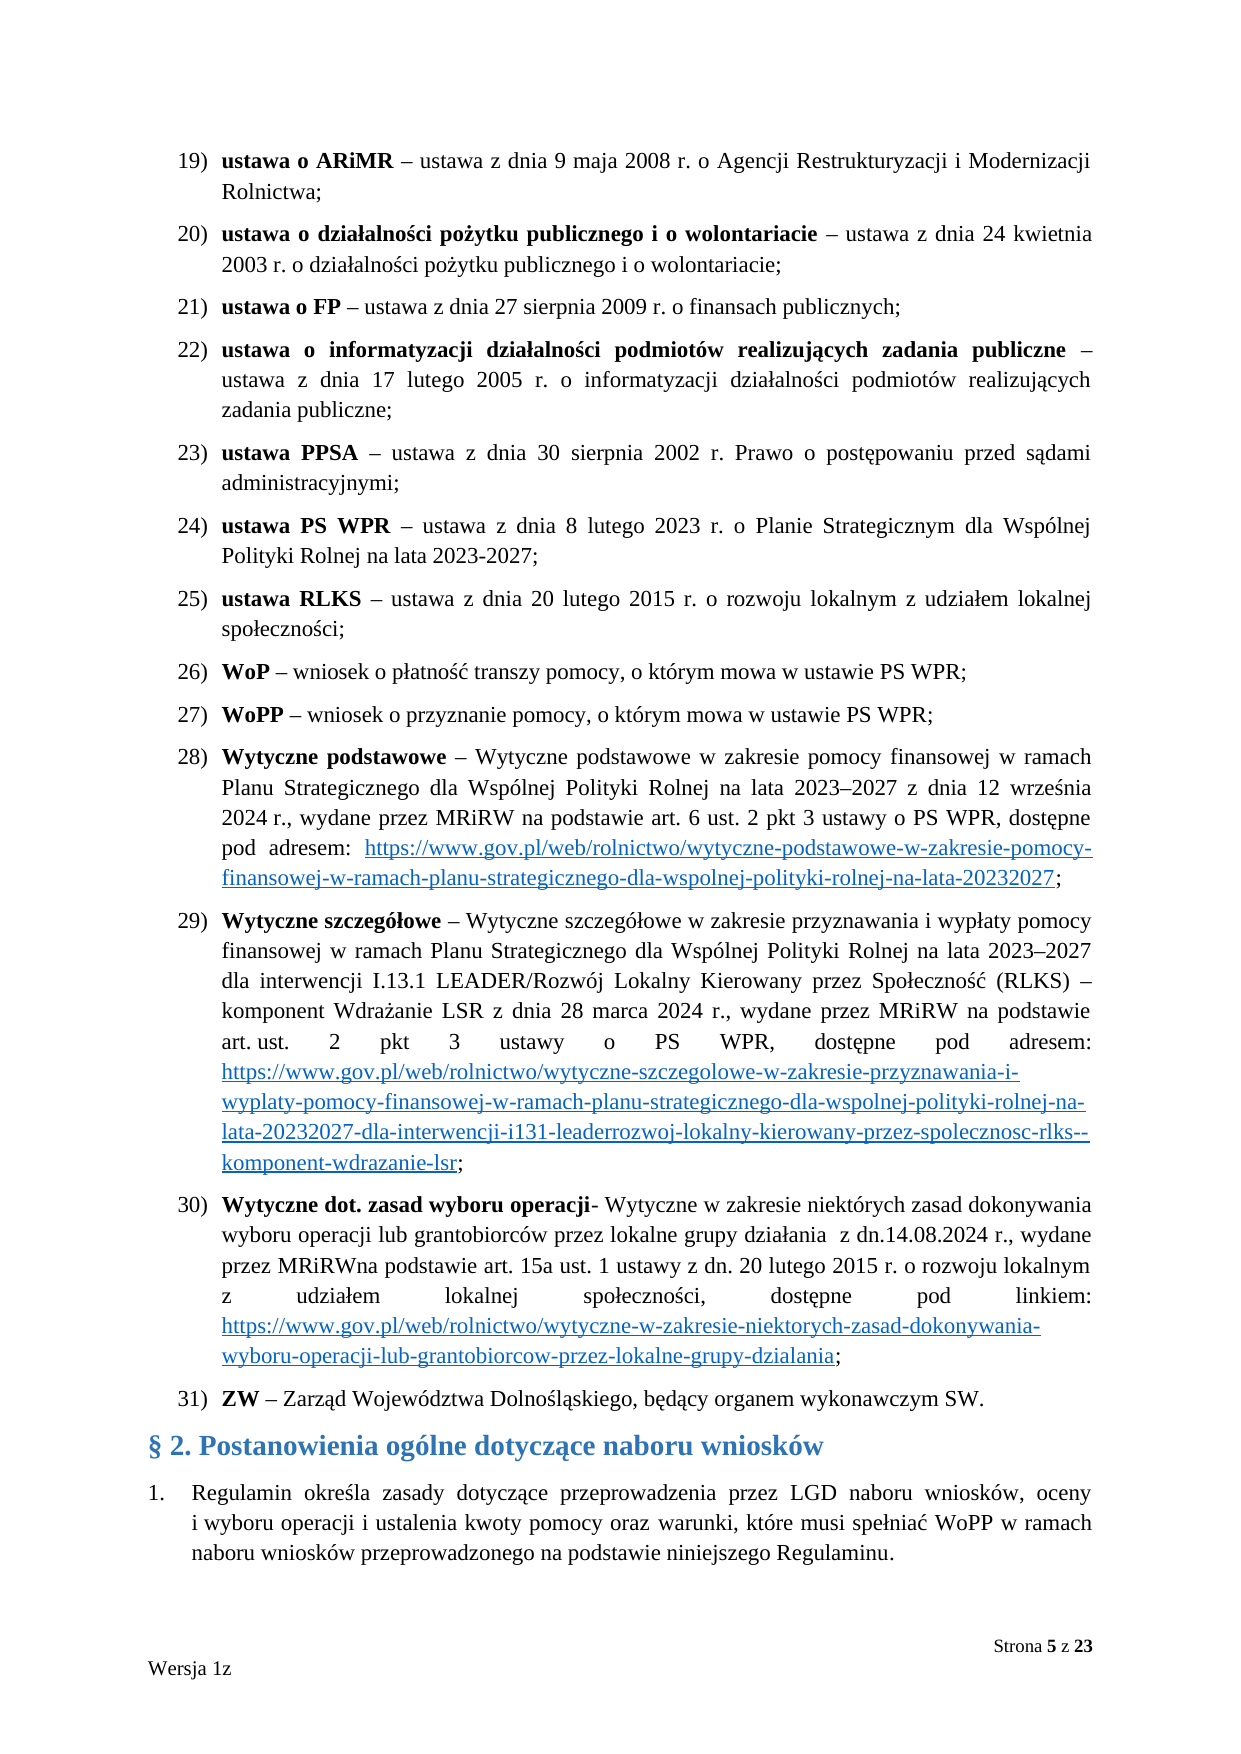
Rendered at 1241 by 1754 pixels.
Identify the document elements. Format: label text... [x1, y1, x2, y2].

list ustawa o informatyzacji działalności podmiotów realizujących zadania publiczne – ustawa z dnia 17 lutego 2005 r. o informatyzacji działalności podmiotów realizujących zadania publiczne; [177, 336, 1093, 423]
list Wytyczne podstawowe – Wytyczne podstawowe w zakresie pomocy finansowej w ramach Planu Strategicznego dla Wspólnej Polityki Rolnej na lata 2023–2027 z dnia 12 września 2024 r., wydane przez MRiRW na podstawie art. 6 ust. 2 pkt 3 ustawy o PS WPR, dostępne pod adresem: https://www.gov.pl/web/rolnictwo/wytyczne-podstawowe-w-zakresie-pomocy-finansowej-w-ramach-planu-strategicznego-dla-wspolnej-polityki-rolnej-na-lata-20232027; [177, 743, 1093, 891]
list Wytyczne szczegółowe – Wytyczne szczegółowe w zakresie przyznawania i wypłaty pomocy finansowej w ramach Planu Strategicznego dla Wspólnej Polityki Rolnej na lata 2023–2027 dla interwencji I.13.1 LEADER/Rozwój Lokalny Kierowany przez Społeczność (RLKS) – komponent Wdrażanie LSR z dnia 28 marca 2024 r., wydane przez MRiRW na podstawie art. ust. 2 pkt 3 ustawy o PS WPR, dostępne pod adresem: https://www.gov.pl/web/rolnictwo/wytyczne-szczegolowe-w-zakresie-przyznawania-i-wyplaty-pomocy-finansowej-w-ramach-planu-strategicznego-dla-wspolnej-polityki-rolnej-na-lata-20232027-dla-interwencji-i131-leaderrozwoj-lokalny-kierowany-przez-spolecznosc-rlks--komponent-wdrazanie-lsr; [177, 907, 1093, 1175]
subtitle § 2. Postanowienia ogólne dotyczące naboru wniosków [148, 1428, 1093, 1461]
list Regulamin określa zasady dotyczące przeprowadzenia przez LGD naboru wniosków, oceny i wyboru operacji i ustalenia kwoty pomocy oraz warunki, które musi spełniać WoPP w ramach naboru wniosków przeprowadzonego na podstawie niniejszego Regulaminu. [148, 1479, 1093, 1566]
list ustawa RLKS – ustawa z dnia 20 lutego 2015 r. o rozwoju lokalnym z udziałem lokalnej społeczności; [177, 585, 1093, 642]
list ZW – Zarząd Województwa Dolnośląskiego, będący organem wykonawczym SW. [177, 1385, 1093, 1411]
list ustawa PS WPR – ustawa z dnia 8 lutego 2023 r. o Planie Strategicznym dla Wspólnej Polityki Rolnej na lata 2023-2027; [177, 512, 1093, 569]
list Wytyczne dot. zasad wyboru operacji- Wytyczne w zakresie niektórych zasad dokonywania wyboru operacji lub grantobiorców przez lokalne grupy działania z dn.14.08.2024 r., wydane przez MRiRWna podstawie art. 15a ust. 1 ustawy z dn. 20 lutego 2015 r. o rozwoju lokalnym z udziałem lokalnej społeczności, dostępne pod linkiem: https://www.gov.pl/web/rolnictwo/wytyczne-w-zakresie-niektorych-zasad-dokonywania-wyboru-operacji-lub-grantobiorcow-przez-lokalne-grupy-dzialania; [177, 1191, 1093, 1369]
list WoP – wniosek o płatność transzy pomocy, o którym mowa w ustawie PS WPR; [177, 658, 1093, 684]
list ustawa PPSA – ustawa z dnia 30 sierpnia 2002 r. Prawo o postępowaniu przed sądami administracyjnymi; [177, 439, 1093, 496]
list ustawa o ARiMR – ustawa z dnia 9 maja 2008 r. o Agencji Restrukturyzacji i Modernizacji Rolnictwa; [177, 148, 1093, 204]
list ustawa o działalności pożytku publicznego i o wolontariacie – ustawa z dnia 24 kwietnia 2003 r. o działalności pożytku publicznego i o wolontariacie; [177, 221, 1093, 277]
list WoPP – wniosek o przyznanie pomocy, o którym mowa w ustawie PS WPR; [177, 701, 1093, 727]
list ustawa o FP – ustawa z dnia 27 sierpnia 2009 r. o finansach publicznych; [177, 293, 1093, 320]
